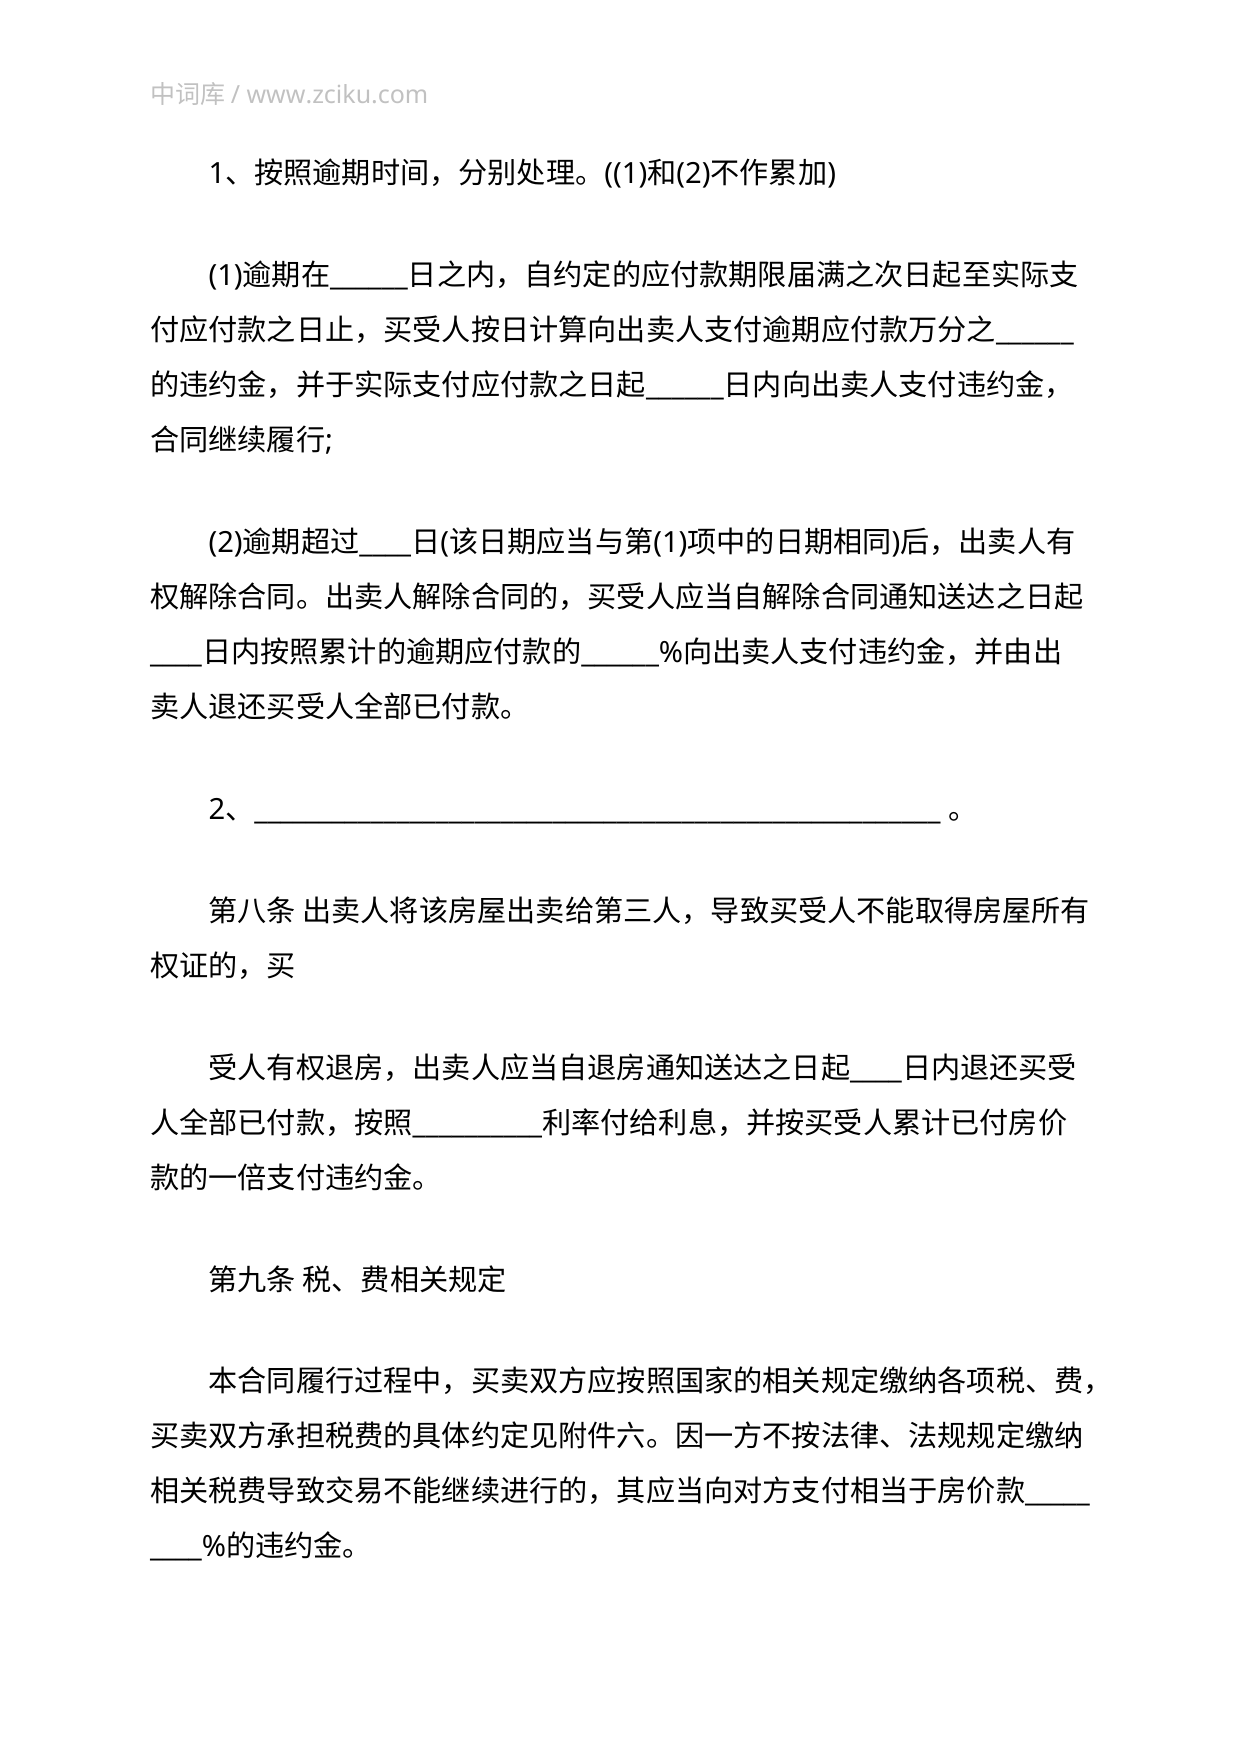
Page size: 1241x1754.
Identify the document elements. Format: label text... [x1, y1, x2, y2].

text (2)逾期超过____日(该日期应当与第(1)项中的日期相同)后，出卖人有权解除合同。出卖人解除合同的，买受人应当自解除合同通知送达之日起____日内按照累计的逾期应付款的______%向出卖人支付违约金，并由出卖人退还买受人全部已付款。 [150, 519, 1090, 726]
text 受人有权退房，出卖人应当自退房通知送达之日起____日内退还买受人全部已付款，按照__________利率付给利息，并按买受人累计已付房价款的一倍支付违约金。 [150, 1044, 1090, 1197]
text 第八条 出卖人将该房屋出卖给第三人，导致买受人不能取得房屋所有权证的，买 [150, 888, 1090, 985]
text 2、_____________________________________________________ 。 [150, 786, 1090, 828]
text (1)逾期在______日之内，自约定的应付款期限届满之次日起至实际支付应付款之日止，买受人按日计算向出卖人支付逾期应付款万分之______的违约金，并于实际支付应付款之日起______日内向出卖人支付违约金，合同继续履行; [150, 252, 1090, 459]
text 第九条 税、费相关规定 [150, 1256, 1090, 1298]
text 本合同履行过程中，买卖双方应按照国家的相关规定缴纳各项税、费，买卖双方承担税费的具体约定见附件六。因一方不按法律、法规规定缴纳相关税费导致交易不能继续进行的，其应当向对方支付相当于房价款_________%的违约金。 [150, 1358, 1090, 1565]
text 1、按照逾期时间，分别处理。((1)和(2)不作累加) [150, 150, 1090, 192]
